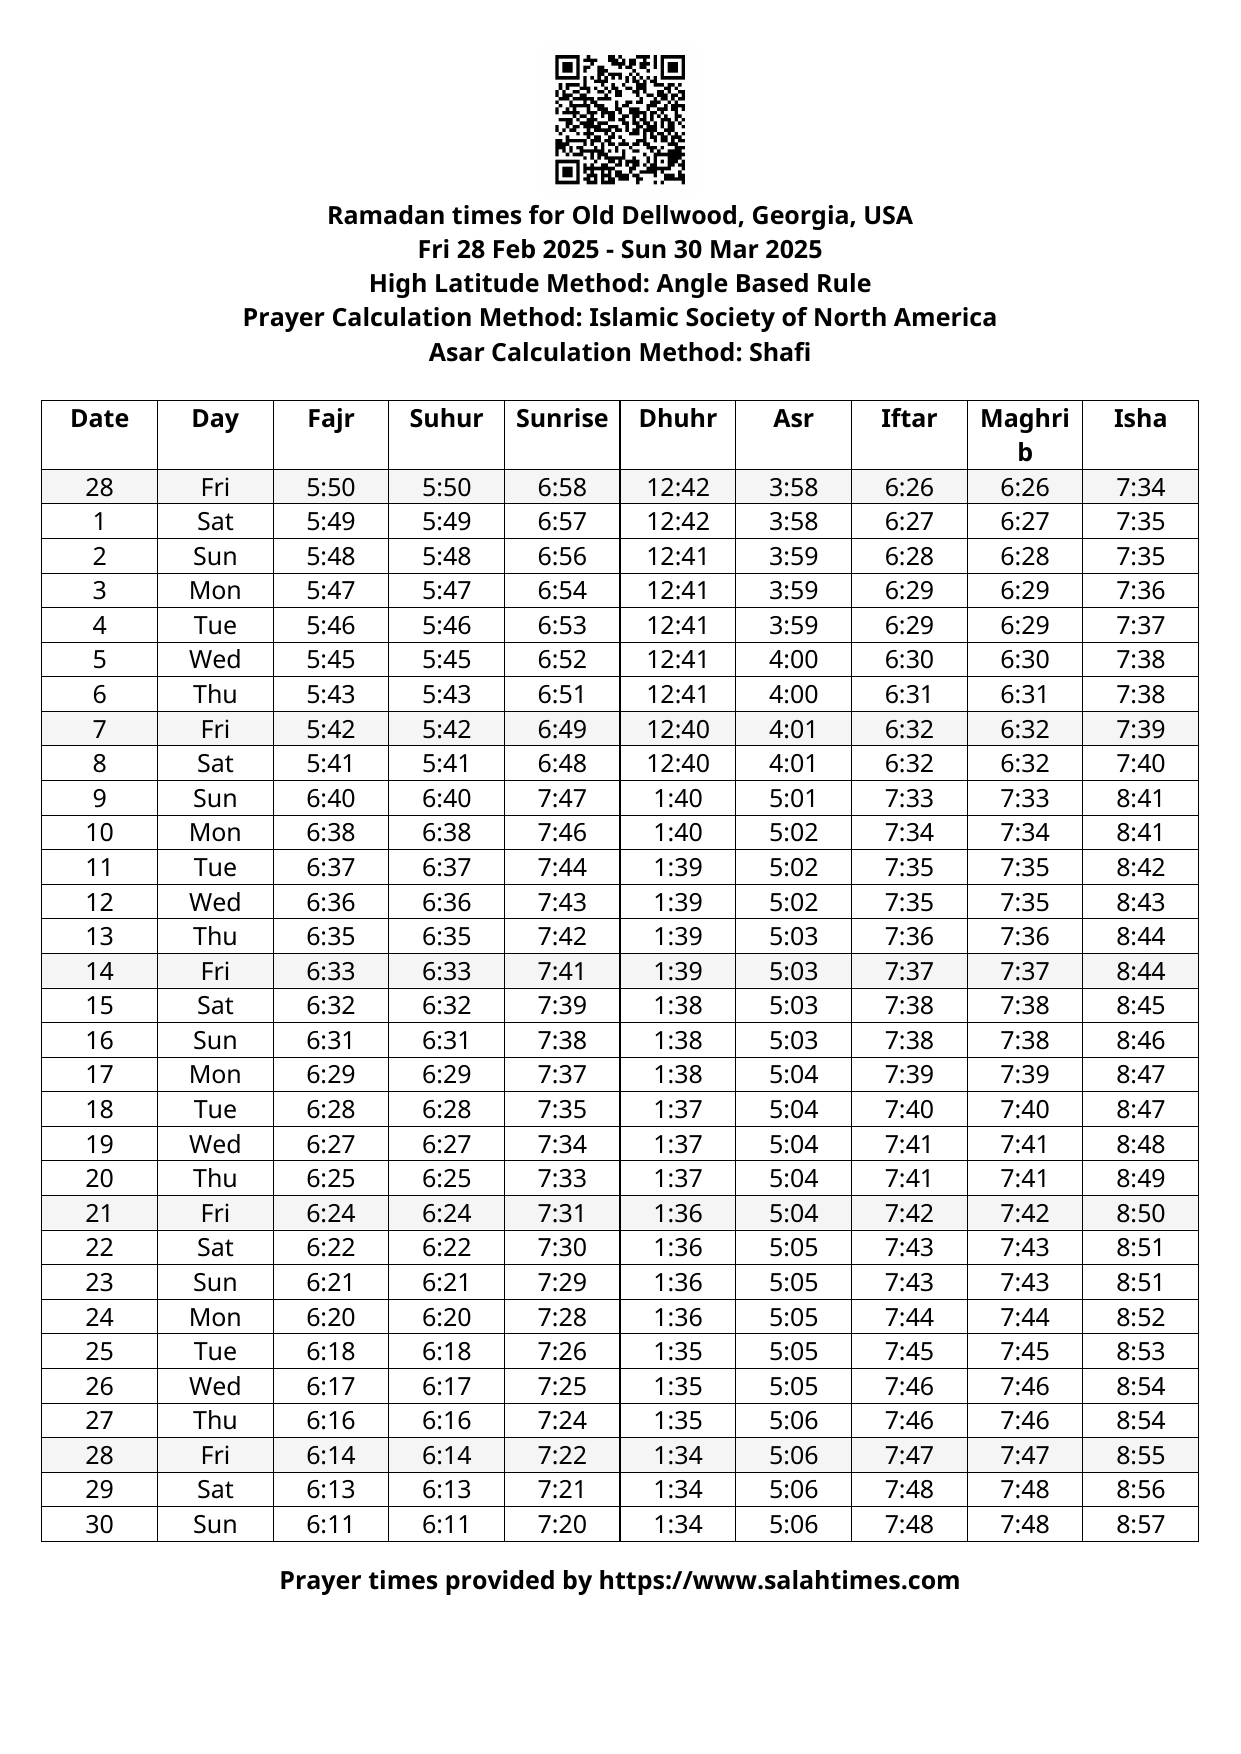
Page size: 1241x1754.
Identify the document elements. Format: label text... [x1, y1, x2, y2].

table_cell 12:40 [621, 746, 735, 780]
table_cell 20 [42, 1161, 157, 1195]
text Fri 28 Feb 2025 - Sun 30 Mar 2025 [42, 232, 1198, 266]
table_cell 6:24 [389, 1196, 504, 1229]
text Prayer Calculation Method: Islamic Society of North America [42, 300, 1198, 334]
table_cell 6:20 [389, 1300, 504, 1333]
table_cell Mon [158, 1300, 273, 1333]
table_cell 6:29 [274, 1058, 388, 1091]
table_cell 7:42 [852, 1196, 967, 1229]
table_cell 6:31 [968, 677, 1082, 711]
table_cell 6:27 [274, 1127, 388, 1160]
table_cell 8:47 [1083, 1092, 1198, 1126]
table_cell 6:48 [505, 746, 619, 780]
table_cell 5:06 [736, 1404, 851, 1437]
table_cell 9 [42, 781, 157, 814]
table_cell 8:57 [1083, 1507, 1198, 1541]
table_cell 6:32 [389, 989, 504, 1022]
table_cell 18 [42, 1092, 157, 1126]
table_cell Sat [158, 746, 273, 780]
table_cell 6:32 [968, 712, 1082, 745]
table_cell 8:41 [1083, 816, 1198, 849]
table_cell 6:29 [852, 608, 967, 642]
table_cell Sun [158, 1023, 273, 1057]
table_cell 6:36 [389, 885, 504, 918]
table_cell 7:38 [505, 1023, 619, 1057]
table_cell 7:46 [505, 816, 619, 849]
table_cell 6:29 [852, 574, 967, 607]
table_cell 7:38 [968, 1023, 1082, 1057]
table_cell 12 [42, 885, 157, 918]
table_cell 7:46 [968, 1404, 1082, 1437]
table_cell Wed [158, 643, 273, 676]
table_cell 6:49 [505, 712, 619, 745]
table_cell 12:41 [621, 539, 735, 572]
table_cell 5:43 [274, 677, 388, 711]
table_cell 6:14 [389, 1438, 504, 1472]
table_cell 7:21 [505, 1473, 619, 1506]
table_cell 7:48 [968, 1507, 1082, 1541]
table_cell 8:50 [1083, 1196, 1198, 1229]
table_cell 7:46 [852, 1404, 967, 1437]
table_cell 5:03 [736, 919, 851, 953]
text Prayer times provided by https://www.salahtimes.com [42, 1563, 1198, 1597]
table_cell 7:29 [505, 1265, 619, 1299]
table_cell 7:44 [968, 1300, 1082, 1333]
table_cell 7:33 [852, 781, 967, 814]
table_cell 7:43 [505, 885, 619, 918]
table_cell 8:55 [1083, 1438, 1198, 1472]
table_cell 5:05 [736, 1265, 851, 1299]
table_cell 6:37 [389, 850, 504, 884]
table_cell 1:39 [621, 850, 735, 884]
table_cell 7:47 [852, 1438, 967, 1472]
table_cell 1:37 [621, 1092, 735, 1126]
table_cell 7:43 [968, 1265, 1082, 1299]
table_cell 11 [42, 850, 157, 884]
table_cell 6:25 [274, 1161, 388, 1195]
table_cell Fri [158, 1196, 273, 1229]
table_cell 6:29 [389, 1058, 504, 1091]
table_cell 1:39 [621, 885, 735, 918]
table_cell 5:01 [736, 781, 851, 814]
table_cell Fri [158, 712, 273, 745]
table_cell Tue [158, 1092, 273, 1126]
table_cell 7:44 [852, 1300, 967, 1333]
table_cell 1:35 [621, 1404, 735, 1437]
table_cell 4:00 [736, 643, 851, 676]
table_cell 5:04 [736, 1058, 851, 1091]
table_cell Mon [158, 816, 273, 849]
table_cell Fri [158, 470, 273, 503]
table_cell 7:42 [505, 919, 619, 953]
table_cell 1 [42, 504, 157, 538]
table_cell 6:26 [852, 470, 967, 503]
table_cell 7:35 [852, 885, 967, 918]
table_cell 5:05 [736, 1231, 851, 1264]
table_cell 6:22 [389, 1231, 504, 1264]
table_cell 27 [42, 1404, 157, 1437]
table_cell 6:32 [968, 746, 1082, 780]
table_cell 5:49 [274, 504, 388, 538]
table_cell 8:43 [1083, 885, 1198, 918]
table_cell Mon [158, 574, 273, 607]
table_cell 5:46 [389, 608, 504, 642]
table_cell 7:41 [505, 954, 619, 987]
table_cell 7:41 [968, 1161, 1082, 1195]
table_cell 30 [42, 1507, 157, 1541]
picture [542, 41, 699, 198]
table_cell Thu [158, 919, 273, 953]
table_cell 16 [42, 1023, 157, 1057]
table_cell 8:49 [1083, 1161, 1198, 1195]
table_cell 3 [42, 574, 157, 607]
table_cell 7:33 [505, 1161, 619, 1195]
table_cell 7:41 [852, 1161, 967, 1195]
table_cell 7 [42, 712, 157, 745]
table_cell Thu [158, 677, 273, 711]
table_cell 8:48 [1083, 1127, 1198, 1160]
table_cell 17 [42, 1058, 157, 1091]
table_cell 6:26 [968, 470, 1082, 503]
table_cell 21 [42, 1196, 157, 1229]
table_cell 6:29 [968, 574, 1082, 607]
table_cell 6:13 [389, 1473, 504, 1506]
table_cell 5:05 [736, 1300, 851, 1333]
table_cell 5:41 [274, 746, 388, 780]
table_cell 7:36 [968, 919, 1082, 953]
table_cell Sun [158, 539, 273, 572]
table_cell 15 [42, 989, 157, 1022]
table_cell 1:38 [621, 1023, 735, 1057]
table_cell 1:34 [621, 1507, 735, 1541]
table_cell Fri [158, 954, 273, 987]
table_cell 7:46 [968, 1369, 1082, 1402]
table_cell 4:00 [736, 677, 851, 711]
table_cell 5:02 [736, 850, 851, 884]
table_header Fajr [274, 401, 388, 469]
table_header Iftar [852, 401, 967, 469]
table_header Isha [1083, 401, 1198, 469]
table_cell 7:38 [1083, 677, 1198, 711]
table_cell 7:37 [968, 954, 1082, 987]
table_cell 7:43 [852, 1231, 967, 1264]
table_cell 1:38 [621, 989, 735, 1022]
table_cell 6:11 [389, 1507, 504, 1541]
table_cell Sat [158, 1231, 273, 1264]
table_header Suhur [389, 401, 504, 469]
table_cell 6:17 [274, 1369, 388, 1402]
table_cell 25 [42, 1334, 157, 1368]
text High Latitude Method: Angle Based Rule [42, 266, 1198, 300]
table_cell 3:59 [736, 539, 851, 572]
table_cell 7:22 [505, 1438, 619, 1472]
table_cell 6:58 [505, 470, 619, 503]
table_cell 7:40 [1083, 746, 1198, 780]
table_cell 7:48 [968, 1473, 1082, 1506]
table_cell Tue [158, 608, 273, 642]
table_cell Wed [158, 885, 273, 918]
table_cell 6:27 [968, 504, 1082, 538]
table_cell 7:28 [505, 1300, 619, 1333]
table_cell 7:38 [968, 989, 1082, 1022]
table_cell 6:31 [274, 1023, 388, 1057]
table_cell 5:42 [274, 712, 388, 745]
table_cell 6:28 [968, 539, 1082, 572]
text Asar Calculation Method: Shafi [42, 334, 1198, 368]
table_header Day [158, 401, 273, 469]
table_cell 12:42 [621, 504, 735, 538]
table_header Sunrise [505, 401, 619, 469]
table_cell 6:52 [505, 643, 619, 676]
table_cell 7:39 [852, 1058, 967, 1091]
table_cell 7:45 [852, 1334, 967, 1368]
table_cell 5:05 [736, 1334, 851, 1368]
table_cell 6:17 [389, 1369, 504, 1402]
table_cell 6:37 [274, 850, 388, 884]
table_cell 1:34 [621, 1438, 735, 1472]
table_cell 5:04 [736, 1196, 851, 1229]
table_cell 8 [42, 746, 157, 780]
table_cell 8:52 [1083, 1300, 1198, 1333]
table_cell 7:47 [505, 781, 619, 814]
table_cell 6:24 [274, 1196, 388, 1229]
table_cell 7:34 [1083, 470, 1198, 503]
table_cell 6:29 [968, 608, 1082, 642]
table_cell 7:40 [852, 1092, 967, 1126]
table_cell 5:02 [736, 816, 851, 849]
table_cell 7:34 [505, 1127, 619, 1160]
table_cell 7:37 [1083, 608, 1198, 642]
table_cell 5:06 [736, 1507, 851, 1541]
table_cell 6:32 [274, 989, 388, 1022]
table_cell 1:36 [621, 1300, 735, 1333]
table_cell 6:32 [852, 712, 967, 745]
table_cell 4:01 [736, 746, 851, 780]
table_cell 1:36 [621, 1231, 735, 1264]
table_cell 24 [42, 1300, 157, 1333]
table_cell Mon [158, 1058, 273, 1091]
table_cell 8:56 [1083, 1473, 1198, 1506]
table_cell 6:31 [389, 1023, 504, 1057]
table_cell 7:48 [852, 1507, 967, 1541]
table_cell 6:14 [274, 1438, 388, 1472]
table_cell 7:45 [968, 1334, 1082, 1368]
table_cell 5:06 [736, 1438, 851, 1472]
table_cell 1:40 [621, 781, 735, 814]
table_cell 3:59 [736, 608, 851, 642]
table_header Dhuhr [621, 401, 735, 469]
table_cell 6:21 [274, 1265, 388, 1299]
table_cell 7:36 [1083, 574, 1198, 607]
table_cell 8:44 [1083, 954, 1198, 987]
table_cell 12:42 [621, 470, 735, 503]
table_cell 6:16 [274, 1404, 388, 1437]
table_cell 5:03 [736, 1023, 851, 1057]
table_cell 7:46 [852, 1369, 967, 1402]
table_cell 4:01 [736, 712, 851, 745]
table_cell Tue [158, 1334, 273, 1368]
table_cell 1:39 [621, 919, 735, 953]
table_cell 7:47 [968, 1438, 1082, 1472]
table_cell 7:44 [505, 850, 619, 884]
table_cell 6:38 [389, 816, 504, 849]
table_cell 6:11 [274, 1507, 388, 1541]
table_cell 4 [42, 608, 157, 642]
table_cell 6:27 [389, 1127, 504, 1160]
table_cell 5:06 [736, 1473, 851, 1506]
table_cell 19 [42, 1127, 157, 1160]
table_cell 22 [42, 1231, 157, 1264]
table_cell Sat [158, 989, 273, 1022]
table_cell 8:47 [1083, 1058, 1198, 1091]
table_cell 7:33 [968, 781, 1082, 814]
table_cell 7:38 [852, 1023, 967, 1057]
table_cell Thu [158, 1161, 273, 1195]
table_cell 8:46 [1083, 1023, 1198, 1057]
table_header Date [42, 401, 157, 469]
table_cell 6:57 [505, 504, 619, 538]
table_cell 5:45 [274, 643, 388, 676]
table_cell 10 [42, 816, 157, 849]
table_cell 6:21 [389, 1265, 504, 1299]
table_cell 6:16 [389, 1404, 504, 1437]
table_cell 6:27 [852, 504, 967, 538]
table_cell 7:35 [1083, 539, 1198, 572]
table_cell 12:41 [621, 574, 735, 607]
table_cell 7:34 [852, 816, 967, 849]
table_cell 6:18 [389, 1334, 504, 1368]
table_cell 6:56 [505, 539, 619, 572]
table_cell 7:36 [852, 919, 967, 953]
table_cell 28 [42, 470, 157, 503]
table_cell 6:35 [274, 919, 388, 953]
table_cell Wed [158, 1369, 273, 1402]
table_cell 8:51 [1083, 1231, 1198, 1264]
table_cell 8:42 [1083, 850, 1198, 884]
table_cell 7:43 [852, 1265, 967, 1299]
table_cell 23 [42, 1265, 157, 1299]
table_cell 8:41 [1083, 781, 1198, 814]
table_cell 5:48 [389, 539, 504, 572]
table_header Maghrib [968, 401, 1082, 469]
table_cell 6:33 [389, 954, 504, 987]
table_cell 1:36 [621, 1265, 735, 1299]
table_cell 6:13 [274, 1473, 388, 1506]
table_cell 5:04 [736, 1127, 851, 1160]
table_cell Tue [158, 850, 273, 884]
table_cell 1:36 [621, 1196, 735, 1229]
table_cell 5:46 [274, 608, 388, 642]
table_cell 5:03 [736, 954, 851, 987]
table_cell 28 [42, 1438, 157, 1472]
table_cell 7:41 [968, 1127, 1082, 1160]
table_cell 6:40 [389, 781, 504, 814]
table_cell Fri [158, 1438, 273, 1472]
table_cell 7:35 [852, 850, 967, 884]
table_cell 6:31 [852, 677, 967, 711]
table_cell 1:35 [621, 1369, 735, 1402]
table_cell 8:51 [1083, 1265, 1198, 1299]
table_cell 5:03 [736, 989, 851, 1022]
table_cell 6 [42, 677, 157, 711]
table_cell 1:39 [621, 954, 735, 987]
table_cell 6:20 [274, 1300, 388, 1333]
table_cell 6:53 [505, 608, 619, 642]
table_cell 6:36 [274, 885, 388, 918]
table_cell 7:38 [1083, 643, 1198, 676]
table_cell 6:38 [274, 816, 388, 849]
table_cell 3:58 [736, 470, 851, 503]
table_cell 6:40 [274, 781, 388, 814]
table_cell 5:50 [274, 470, 388, 503]
text Ramadan times for Old Dellwood, Georgia, USA [42, 198, 1198, 232]
table_cell 3:59 [736, 574, 851, 607]
table_cell 5 [42, 643, 157, 676]
table_cell 14 [42, 954, 157, 987]
table_cell 29 [42, 1473, 157, 1506]
table_cell 5:49 [389, 504, 504, 538]
table_cell 5:47 [274, 574, 388, 607]
table_cell Sun [158, 1265, 273, 1299]
table_cell 6:33 [274, 954, 388, 987]
table_cell 7:20 [505, 1507, 619, 1541]
table_cell 7:39 [968, 1058, 1082, 1091]
table_cell 5:45 [389, 643, 504, 676]
table_cell 13 [42, 919, 157, 953]
table_cell 7:35 [1083, 504, 1198, 538]
table_cell 7:30 [505, 1231, 619, 1264]
table_cell 7:26 [505, 1334, 619, 1368]
table_cell 7:43 [968, 1231, 1082, 1264]
table_cell 5:05 [736, 1369, 851, 1402]
table_cell 12:41 [621, 608, 735, 642]
table_cell 7:40 [968, 1092, 1082, 1126]
table_cell 6:35 [389, 919, 504, 953]
table_cell 5:02 [736, 885, 851, 918]
table_cell 7:35 [968, 885, 1082, 918]
table_cell 6:22 [274, 1231, 388, 1264]
table_cell Thu [158, 1404, 273, 1437]
table_cell 5:47 [389, 574, 504, 607]
table_cell 12:40 [621, 712, 735, 745]
table_cell 1:35 [621, 1334, 735, 1368]
table_cell Sat [158, 504, 273, 538]
table_cell 6:25 [389, 1161, 504, 1195]
table_cell 6:28 [852, 539, 967, 572]
table_cell 12:41 [621, 643, 735, 676]
table_cell 8:53 [1083, 1334, 1198, 1368]
table_cell 1:37 [621, 1161, 735, 1195]
table_cell 1:38 [621, 1058, 735, 1091]
table_cell 7:35 [968, 850, 1082, 884]
table_cell 7:25 [505, 1369, 619, 1402]
table_cell 5:42 [389, 712, 504, 745]
table_cell 5:04 [736, 1161, 851, 1195]
table_cell 7:37 [852, 954, 967, 987]
table_cell 6:30 [968, 643, 1082, 676]
table_cell 7:37 [505, 1058, 619, 1091]
table_cell 6:51 [505, 677, 619, 711]
table_cell 5:04 [736, 1092, 851, 1126]
table_cell 8:44 [1083, 919, 1198, 953]
table_cell 6:32 [852, 746, 967, 780]
table_cell 7:39 [1083, 712, 1198, 745]
table_cell 6:18 [274, 1334, 388, 1368]
table_cell 7:48 [852, 1473, 967, 1506]
table_cell 7:41 [852, 1127, 967, 1160]
table_cell 8:54 [1083, 1369, 1198, 1402]
table_cell 6:28 [274, 1092, 388, 1126]
table_cell 1:40 [621, 816, 735, 849]
table_cell Wed [158, 1127, 273, 1160]
table_cell 7:39 [505, 989, 619, 1022]
table_cell 8:45 [1083, 989, 1198, 1022]
table_header Asr [736, 401, 851, 469]
table_cell Sun [158, 781, 273, 814]
table_cell 1:37 [621, 1127, 735, 1160]
table_cell Sat [158, 1473, 273, 1506]
table_cell 7:24 [505, 1404, 619, 1437]
table_cell 6:54 [505, 574, 619, 607]
table_cell 2 [42, 539, 157, 572]
table_cell 5:41 [389, 746, 504, 780]
table_cell 5:50 [389, 470, 504, 503]
table_cell 12:41 [621, 677, 735, 711]
table_cell 5:43 [389, 677, 504, 711]
table_cell 6:28 [389, 1092, 504, 1126]
table_cell 5:48 [274, 539, 388, 572]
table_cell 26 [42, 1369, 157, 1402]
table_cell 6:30 [852, 643, 967, 676]
table_cell 7:35 [505, 1092, 619, 1126]
table_cell 1:34 [621, 1473, 735, 1506]
table_cell 3:58 [736, 504, 851, 538]
table_cell Sun [158, 1507, 273, 1541]
table_cell 7:42 [968, 1196, 1082, 1229]
table_cell 7:31 [505, 1196, 619, 1229]
table_cell 8:54 [1083, 1404, 1198, 1437]
table_cell 7:34 [968, 816, 1082, 849]
table_cell 7:38 [852, 989, 967, 1022]
